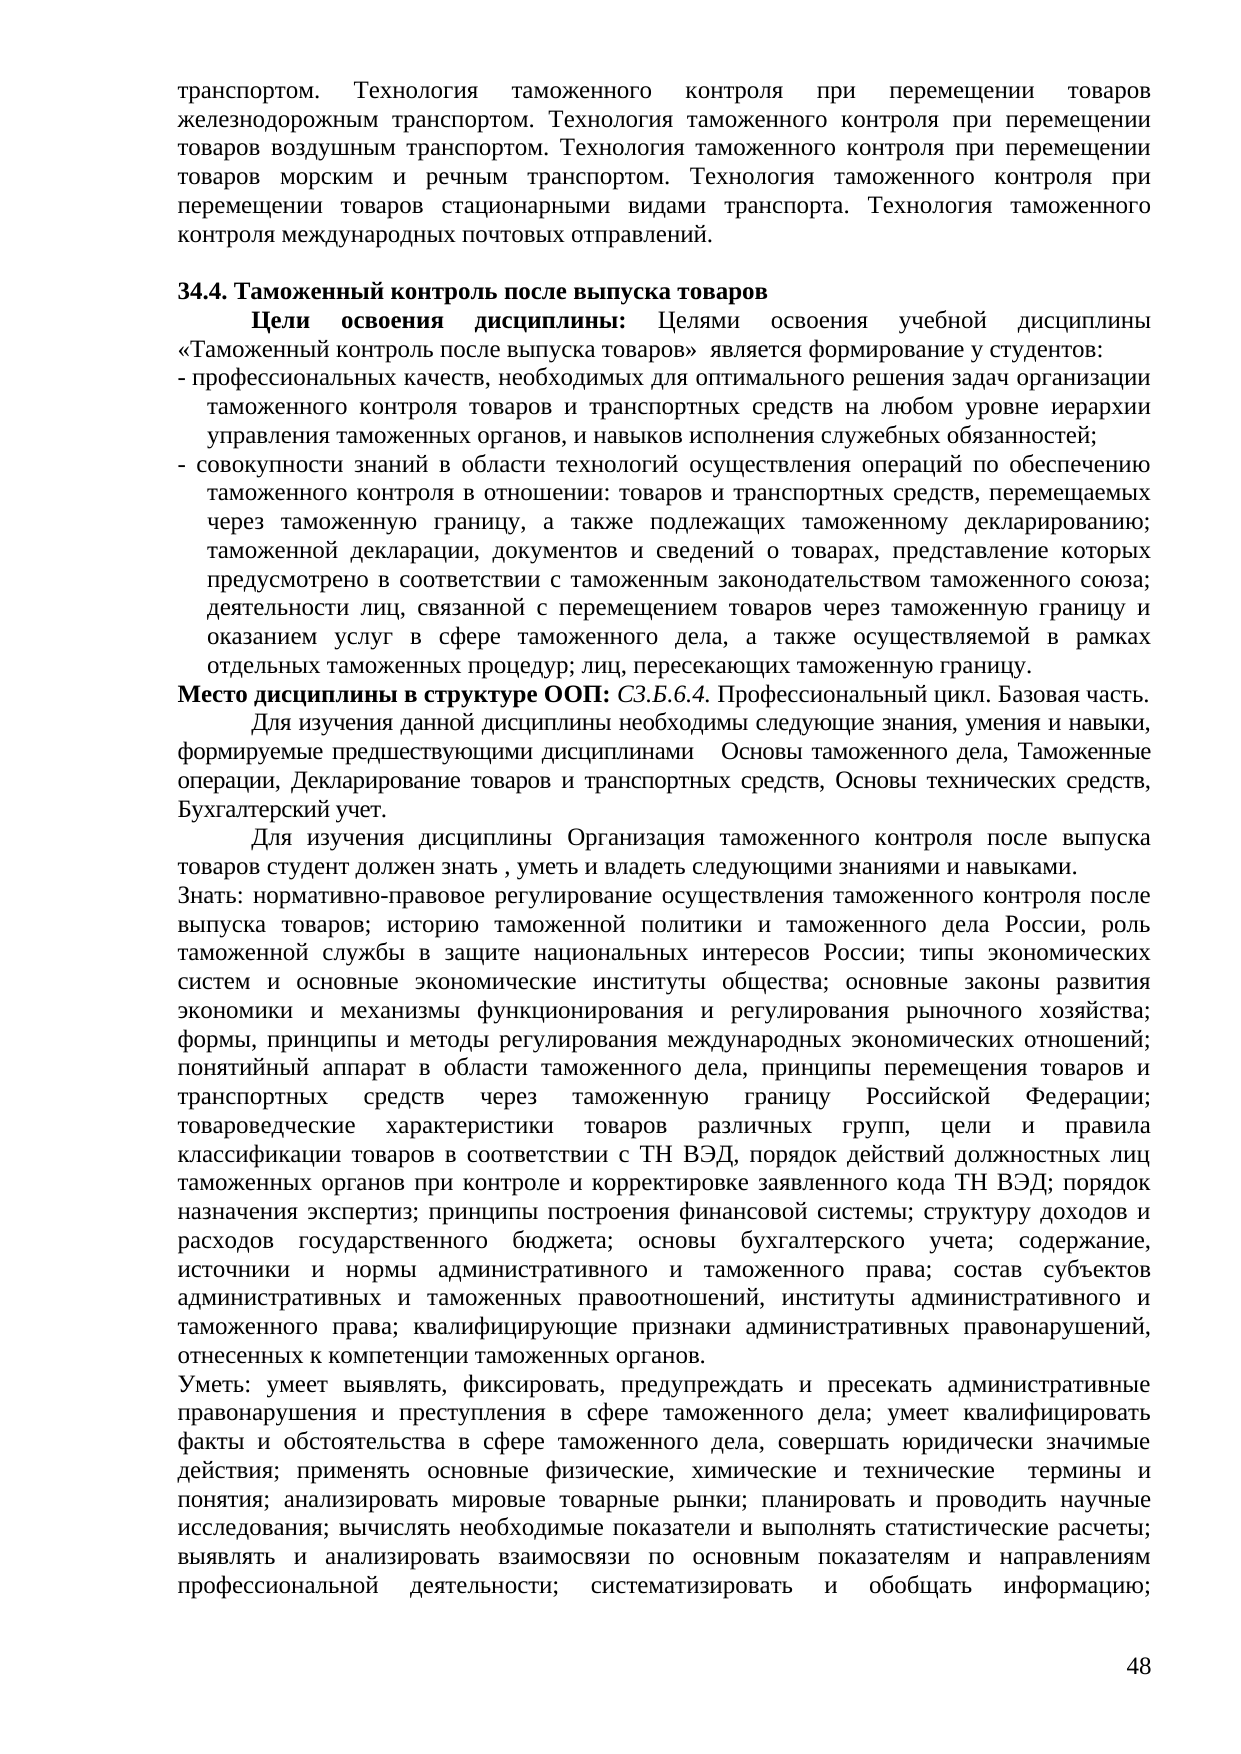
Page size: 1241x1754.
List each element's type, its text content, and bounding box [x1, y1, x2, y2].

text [177, 1369, 1152, 1599]
text Знать: нормативно-правовое регулирование осуществления таможенного контроля после выпуска товаров; историю таможенной политики и таможенного дела России, роль таможенной службы в защите национальных интересов России; типы экономических систем и основные экономические институты общества; основные законы развития экономики и механизмы функционирования и регулирования рыночного хозяйства; формы, принципы и методы регулирования международных экономических отношений; понятийный аппарат в области таможенного дела, принципы перемещения товаров и транспортных средств через таможенную границу Российской Федерации; товароведческие характеристики товаров различных групп, цели и правила классификации товаров в соответствии с ТН ВЭД, порядок действий должностных лиц таможенных органов при контроле и корректировке заявленного кода ТН ВЭД; порядок назначения экспертиз; принципы построения финансовой системы; структуру доходов и расходов государственного бюджета; основы бухгалтерского учета; содержание, источники и нормы административного и таможенного права; состав субъектов административных и таможенных правоотношений, институты административного и таможенного права; квалифицирующие признаки административных правонарушений, отнесенных к компетенции таможенных органов. [177, 880, 1152, 1369]
text Цели освоения дисциплины: Целями освоения учебной дисциплины «таможенный контроль после выпуска товаров» является формирование у студентов: [177, 305, 1152, 362]
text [177, 75, 1152, 247]
text 34.4. Таможенный контроль после выпуска товаров [177, 276, 1152, 305]
text - совокупности знаний в области технологий осуществления операций по обеспечению таможенного контроля в отношении: товаров и транспортных средств, перемещаемых через таможенную границу, а также подлежащих таможенному декларированию; таможенной декларации, документов и сведений о товарах, представление которых предусмотрено в соответствии с таможенным законодательством таможенного союза; деятельности лиц, связанной с перемещением товаров через таможенную границу и оказанием услуг в сфере таможенного дела, а также осуществляемой в рамках отдельных таможенных процедур; лиц, пересекающих таможенную границу. [177, 449, 1152, 679]
text - профессиональных качеств, необходимых для оптимального решения задач организации таможенного контроля товаров и транспортных средств на любом уровне иерархии управления таможенных органов, и навыков исполнения служебных обязанностей; [177, 362, 1152, 449]
text Место дисциплины в структуре ООП: С3.Б.6.4. Профессиональный цикл. Базовая часть. [177, 679, 1152, 707]
text Для изучения данной дисциплины необходимы следующие знания, умения и навыки, формируемые предшествующими дисциплинами Основы таможенного дела, Таможенные операции, Декларирование товаров и транспортных средств, Основы технических средств, Бухгалтерский учет. [177, 707, 1152, 822]
text Для изучения дисциплины Организация таможенного контроля после выпуска товаров студент должен знать , уметь и владеть следующими знаниями и навыками. [177, 822, 1152, 880]
